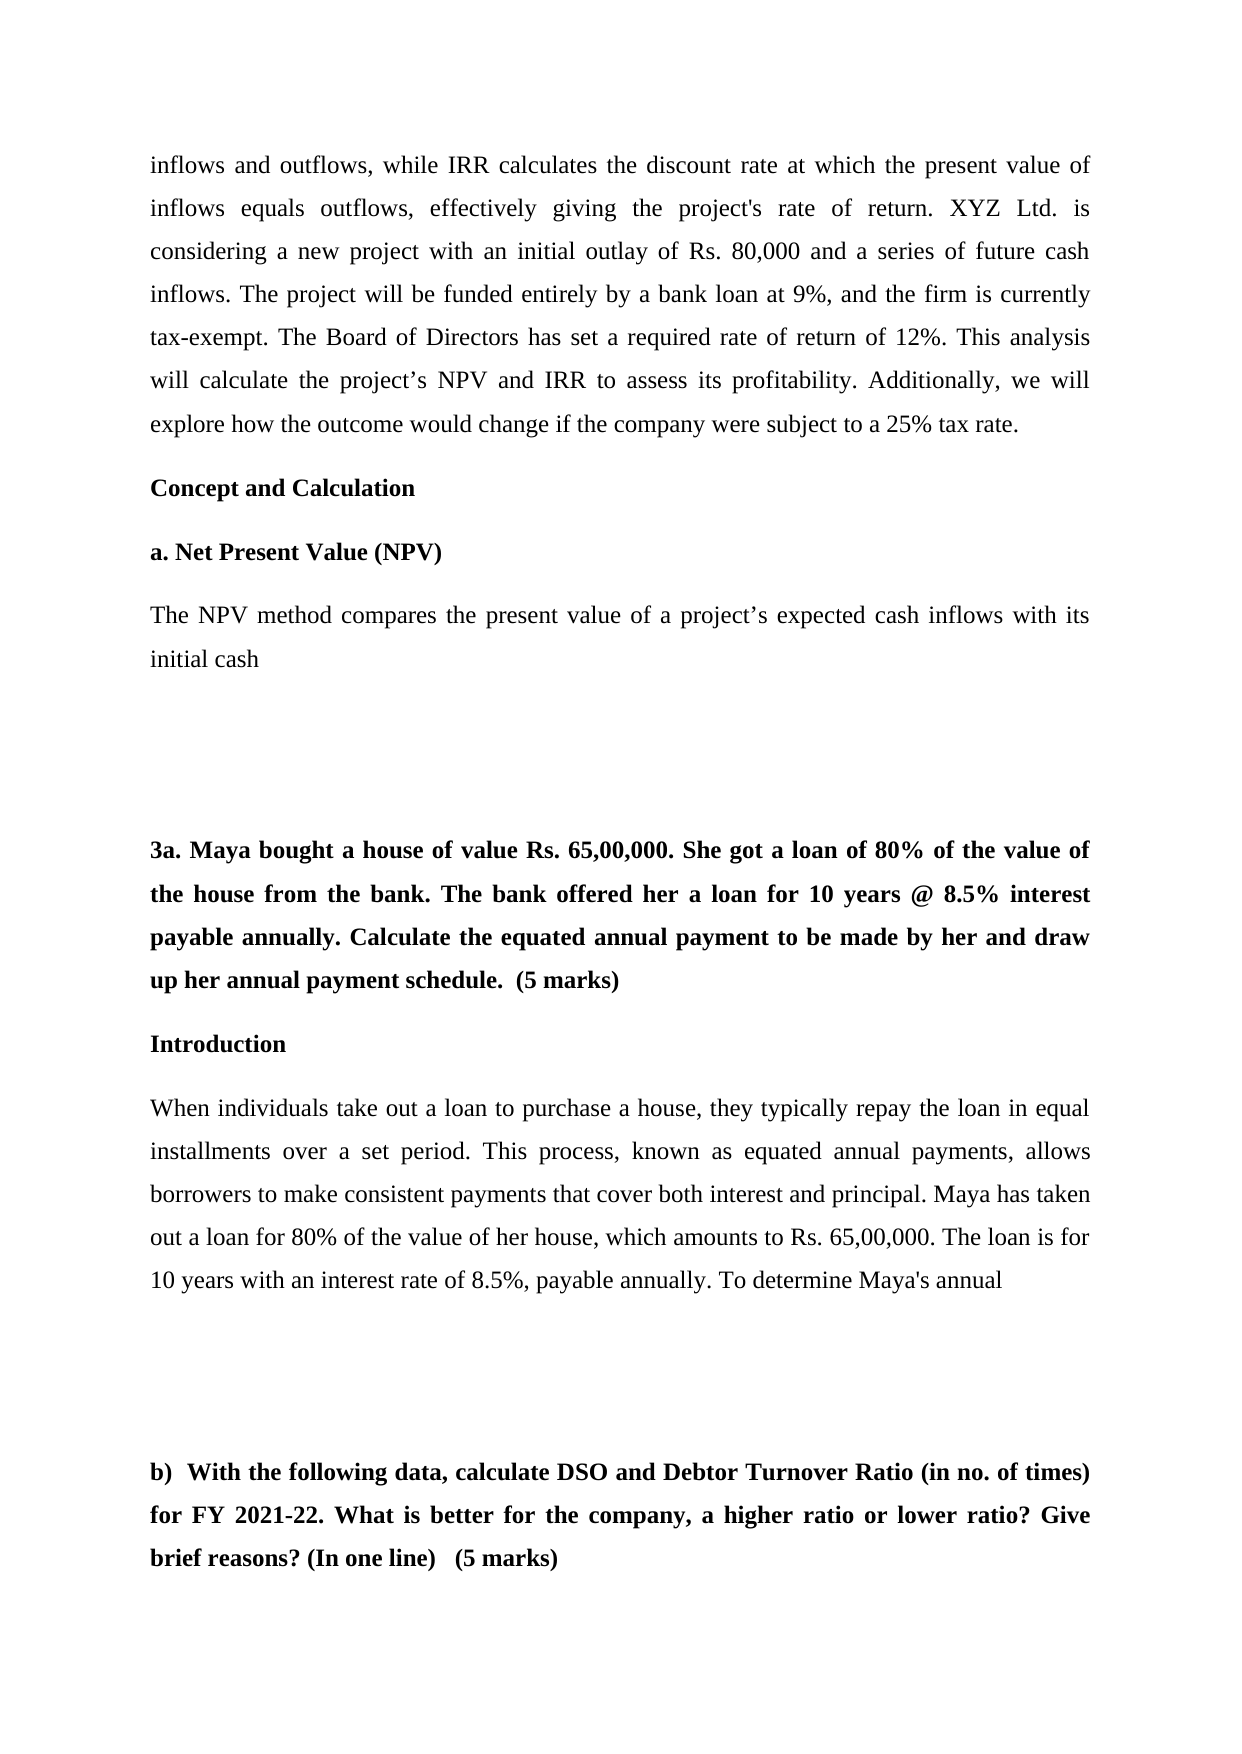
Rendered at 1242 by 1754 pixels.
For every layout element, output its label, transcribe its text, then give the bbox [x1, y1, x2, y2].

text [150, 150, 1092, 437]
text a. Net Present Value (NPV) [150, 537, 1092, 565]
text b) With the following data, calculate DSO and Debtor Turnover Ratio (in no. of times) for FY 2021-22. What is better for the company, a higher ratio or lower ratio? Give brief reasons? (In one line) (5 marks) [150, 1457, 1092, 1572]
text Introduction [150, 1029, 1092, 1058]
text Concept and Calculation [150, 473, 1092, 501]
text When individuals take out a loan to purchase a house, they typically repay the loan in equal installments over a set period. This process, known as equated annual payments, allows borrowers to make consistent payments that cover both interest and principal. Maya has taken out a loan for 80% of the value of her house, which amounts to Rs. 65,00,000. The loan is for 10 years with an interest rate of 8.5%, payable annually. To determine Maya's annual [150, 1093, 1092, 1294]
text The NPV method compares the present value of a project’s expected cash inflows with its initial cash [150, 601, 1092, 672]
text 3a. Maya bought a house of value Rs. 65,00,000. She got a loan of 80% of the value of the house from the bank. The bank offered her a loan for 10 years @ 8.5% interest payable annually. Calculate the equated annual payment to be made by her and draw up her annual payment schedule. (5 marks) [150, 836, 1092, 994]
